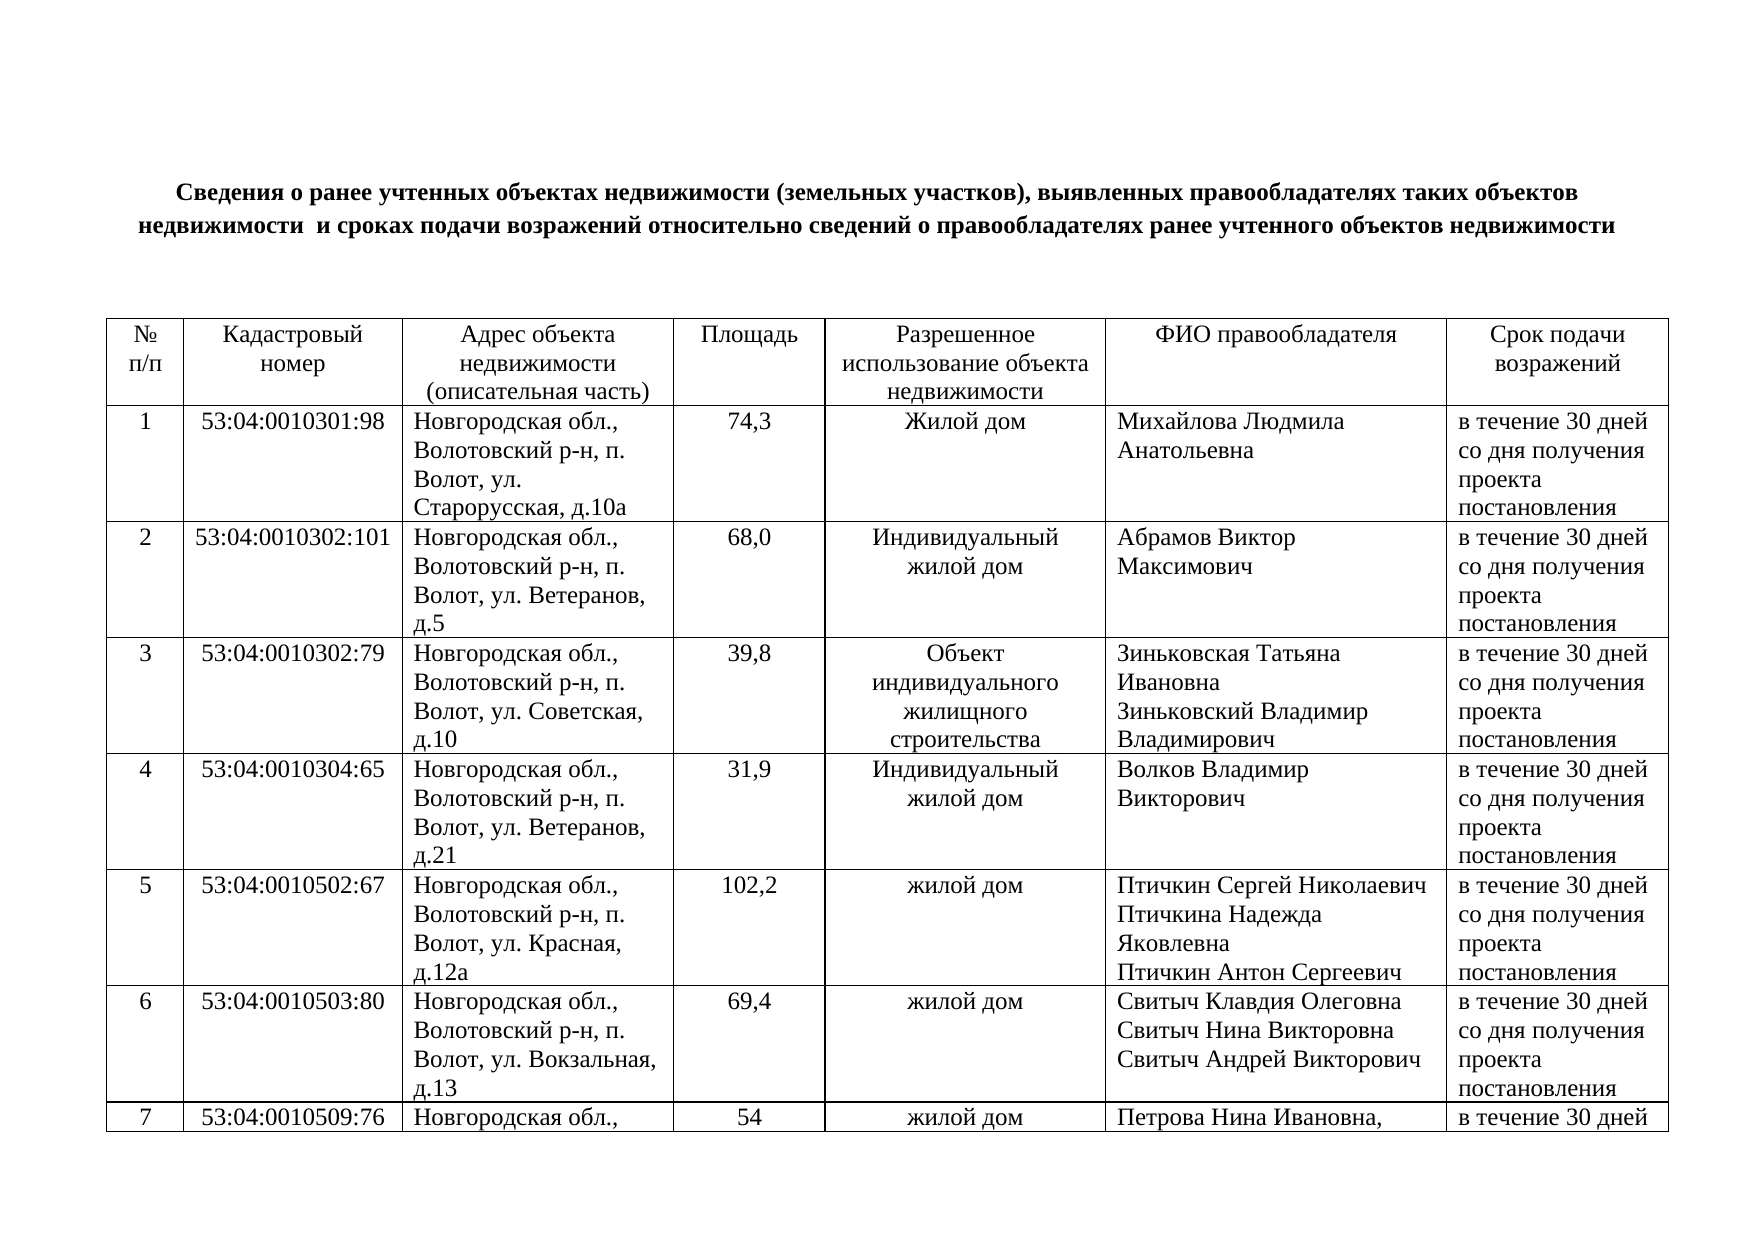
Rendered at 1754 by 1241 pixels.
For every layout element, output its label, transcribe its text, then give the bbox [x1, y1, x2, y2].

table_cell 53:04:0010302:79 [184, 638, 402, 753]
table_cell 53:04:0010503:80 [184, 986, 402, 1101]
table_cell 53:04:0010304:65 [184, 754, 402, 869]
table_cell Индивидуальный жилой дом [826, 754, 1105, 869]
table_cell в течение 30 дней со дня получения проекта постановления [1447, 870, 1668, 985]
table_cell Волков Владимир Викторович [1106, 754, 1446, 869]
table_cell 7 [107, 1103, 183, 1131]
table_cell Новгородская обл., Волотовский р-н, п. Волот, ул. Старорусская, д.10а [403, 406, 673, 521]
table_cell 54 [674, 1103, 824, 1131]
table_cell Новгородская обл., Волотовский р-н, п. Волот, ул. Ветеранов, д.5 [403, 522, 673, 637]
table_cell Новгородская обл., Волотовский р-н, п. Волот, ул. Красная, д.12а [403, 870, 673, 985]
table_cell Индивидуальный жилой дом [826, 522, 1105, 637]
table_header ФИО правообладателя [1106, 319, 1446, 405]
table_cell 6 [107, 986, 183, 1101]
table_cell 74,3 [674, 406, 824, 521]
table_cell Новгородская обл., Волотовский р-н, п. Волот, ул. Ветеранов, д.21 [403, 754, 673, 869]
table_cell 2 [107, 522, 183, 637]
table_cell 4 [107, 754, 183, 869]
table_cell Новгородская обл., Волотовский р-н, п. Волот, ул. Советская, д.10 [403, 638, 673, 753]
table_cell 69,4 [674, 986, 824, 1101]
table_cell в течение 30 дней со дня получения проекта постановления [1447, 754, 1668, 869]
table_cell в течение 30 дней со дня получения проекта постановления [1447, 522, 1668, 637]
table_cell Жилой дом [826, 406, 1105, 521]
table_cell 53:04:0010509:76 [184, 1103, 402, 1131]
table_cell Михайлова Людмила Анатольевна [1106, 406, 1446, 521]
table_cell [403, 1103, 673, 1131]
table_cell 1 [107, 406, 183, 521]
table_cell 53:04:0010502:67 [184, 870, 402, 985]
table_cell 39,8 [674, 638, 824, 753]
table_cell 102,2 [674, 870, 824, 985]
table_cell в течение 30 дней со дня получения проекта постановления [1447, 986, 1668, 1101]
table_cell жилой дом [826, 870, 1105, 985]
table_header Площадь [674, 319, 824, 405]
table_cell Зиньковская Татьяна Ивановна Зиньковский Владимир Владимирович [1106, 638, 1446, 753]
table_header Адрес объекта недвижимости (описательная часть) [403, 319, 673, 405]
table_header Срок подачи возражений [1447, 319, 1668, 405]
table_cell 3 [107, 638, 183, 753]
table_header Разрешенное использование объекта недвижимости [826, 319, 1105, 405]
table_cell в течение 30 дней со дня получения проекта постановления [1447, 406, 1668, 521]
table_cell Объект индивидуального жилищного строительства [826, 638, 1105, 753]
table_cell Абрамов Виктор Максимович [1106, 522, 1446, 637]
table_cell 5 [107, 870, 183, 985]
table_header Кадастровый номер [184, 319, 402, 405]
table_cell в течение 30 дней со дня получения проекта постановления [1447, 638, 1668, 753]
table_cell 53:04:0010302:101 [184, 522, 402, 637]
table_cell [1106, 1103, 1446, 1131]
table_cell Свитыч Клавдия Олеговна Свитыч Нина Викторовна Свитыч Андрей Викторович [1106, 986, 1446, 1101]
table_cell 68,0 [674, 522, 824, 637]
table_cell 53:04:0010301:98 [184, 406, 402, 521]
table_cell жилой дом [826, 1103, 1105, 1131]
table_cell Новгородская обл., Волотовский р-н, п. Волот, ул. Вокзальная, д.13 [403, 986, 673, 1101]
table_cell Птичкин Сергей Николаевич Птичкина Надежда Яковлевна Птичкин Антон Сергеевич [1106, 870, 1446, 985]
table_cell жилой дом [826, 986, 1105, 1101]
table_cell 31,9 [674, 754, 824, 869]
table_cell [1447, 1103, 1668, 1131]
table_header № п/п [107, 319, 183, 405]
text Сведения о ранее учтенных объектах недвижимости (земельных участков), выявленных правообладателях таких объектов недвижимости и сроках подачи возражений относительно сведений о правообладателях ранее учтенного объектов недвижимости [118, 177, 1636, 239]
